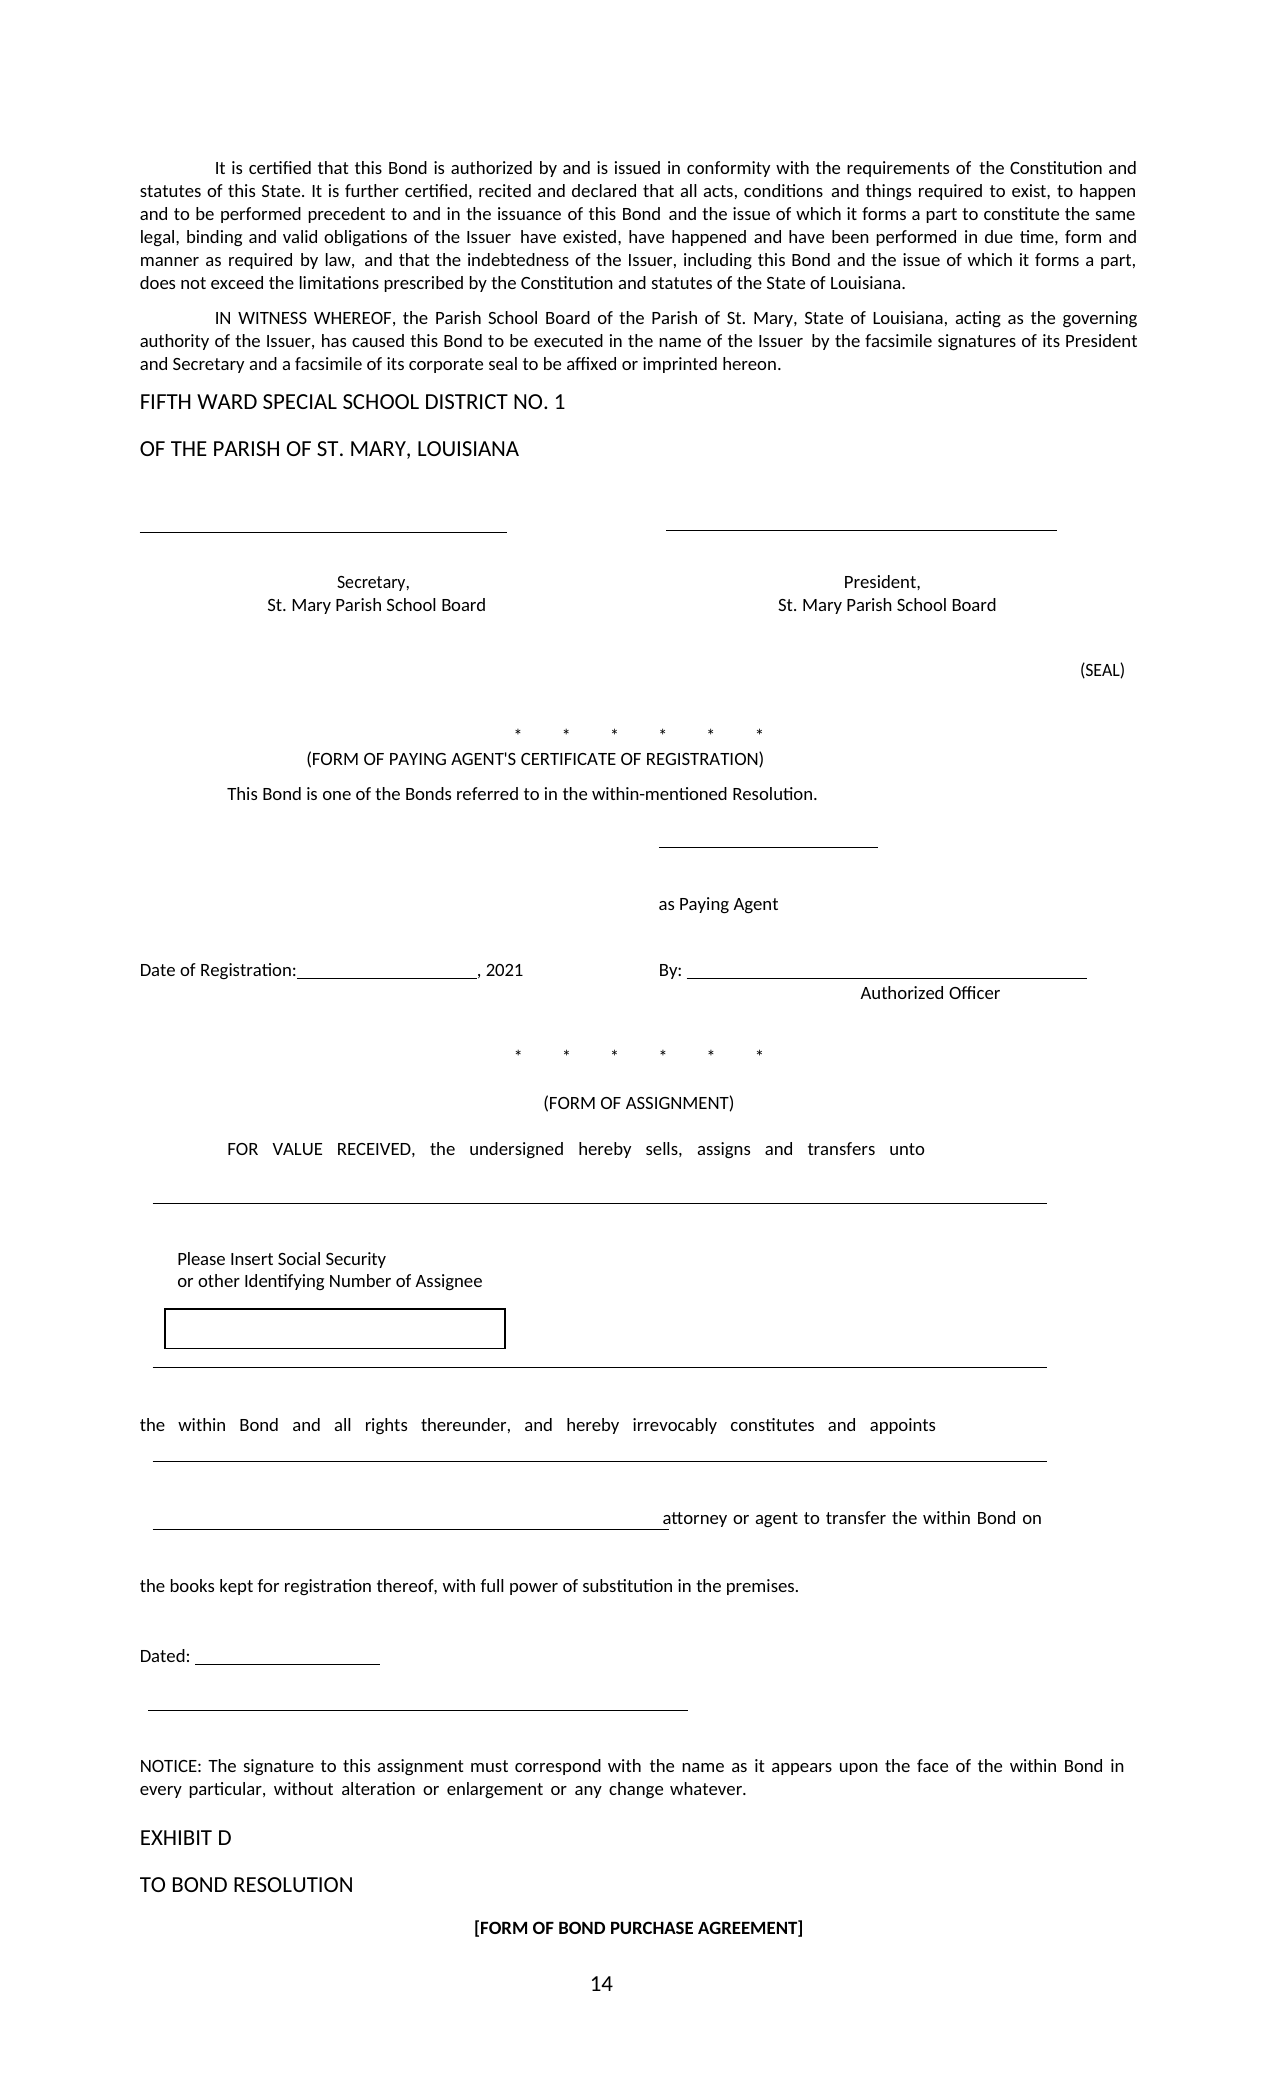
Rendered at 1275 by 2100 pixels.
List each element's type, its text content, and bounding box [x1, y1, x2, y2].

text Dated: [139, 1644, 1137, 1667]
text Please Insert Social Security [177, 1247, 1062, 1270]
text * * * * * * [139, 724, 1137, 747]
text IN WITNESS WHEREOF, the Parish School Board of the Parish of St. Mary, State of Louisiana, acting as the governing authority of the Issuer, has caused this Bond to be executed in the name of the Issuer by the facsimile signatures of its President and Secretary and a facsimile of its corporate seal to be affixed or imprinted hereon. [139, 306, 1137, 375]
text Date of Registration: , 2021 By: [139, 958, 1137, 981]
text TO BOND RESOLUTION [139, 1870, 1062, 1898]
text FOR VALUE RECEIVED, the undersigned hereby sells, assigns and transfers unto [227, 1138, 1137, 1161]
text Secretary, President, [139, 569, 1118, 593]
text as Paying Agent [658, 891, 1137, 916]
text OF THE PARISH OF ST. MARY, LOUISIANA [139, 434, 1062, 462]
text (FORM OF PAYING AGENT'S CERTIFICATE OF REGISTRATION) [306, 747, 1137, 770]
text attorney or agent to transfer the within Bond on [139, 1505, 1137, 1529]
text (SEAL) [139, 658, 1125, 681]
text the within Bond and all rights thereunder, and hereby irrevocably constitutes and appoints [139, 1412, 1137, 1436]
text EXHIBIT D [139, 1823, 1062, 1851]
text NOTICE: The signature to this assignment must correspond with the name as it appears upon the face of the within Bond in every particular, without alteration or enlargement or any change whatever. [139, 1754, 1126, 1800]
text This Bond is one of the Bonds referred to in the within-mentioned Resolution. [227, 782, 1137, 805]
text [FORM OF BOND PURCHASE AGREEMENT] [139, 1917, 1137, 1939]
text or other Identifying Number of Assignee [177, 1270, 1062, 1291]
text * * * * * * [505, 1046, 772, 1068]
text the books kept for registration thereof, with full power of substitution in the premises. [139, 1574, 1137, 1597]
text FIFTH WARD SPECIAL SCHOOL DISTRICT NO. 1 [139, 387, 1062, 416]
text (FORM OF ASSIGNMENT) [505, 1091, 772, 1114]
text Authorized Officer [139, 981, 1000, 1004]
text St. Mary Parish School Board St. Mary Parish School Board [139, 593, 1124, 616]
text It is certified that this Bond is authorized by and is issued in conformity with the requirements of the Constitution and statutes of this State. It is further certified, recited and declared that all acts, conditions and things required to exist, to happen and to be performed precedent to and in the issuance of this Bond and the issue of which it forms a part to constitute the same legal, binding and valid obligations of the Issuer have existed, have happened and have been performed in due time, form and manner as required by law, and that the indebtedness of the Issuer, including this Bond and the issue of which it forms a part, does not exceed the limitations prescribed by the Constitution and statutes of the State of Louisiana. [139, 156, 1137, 294]
